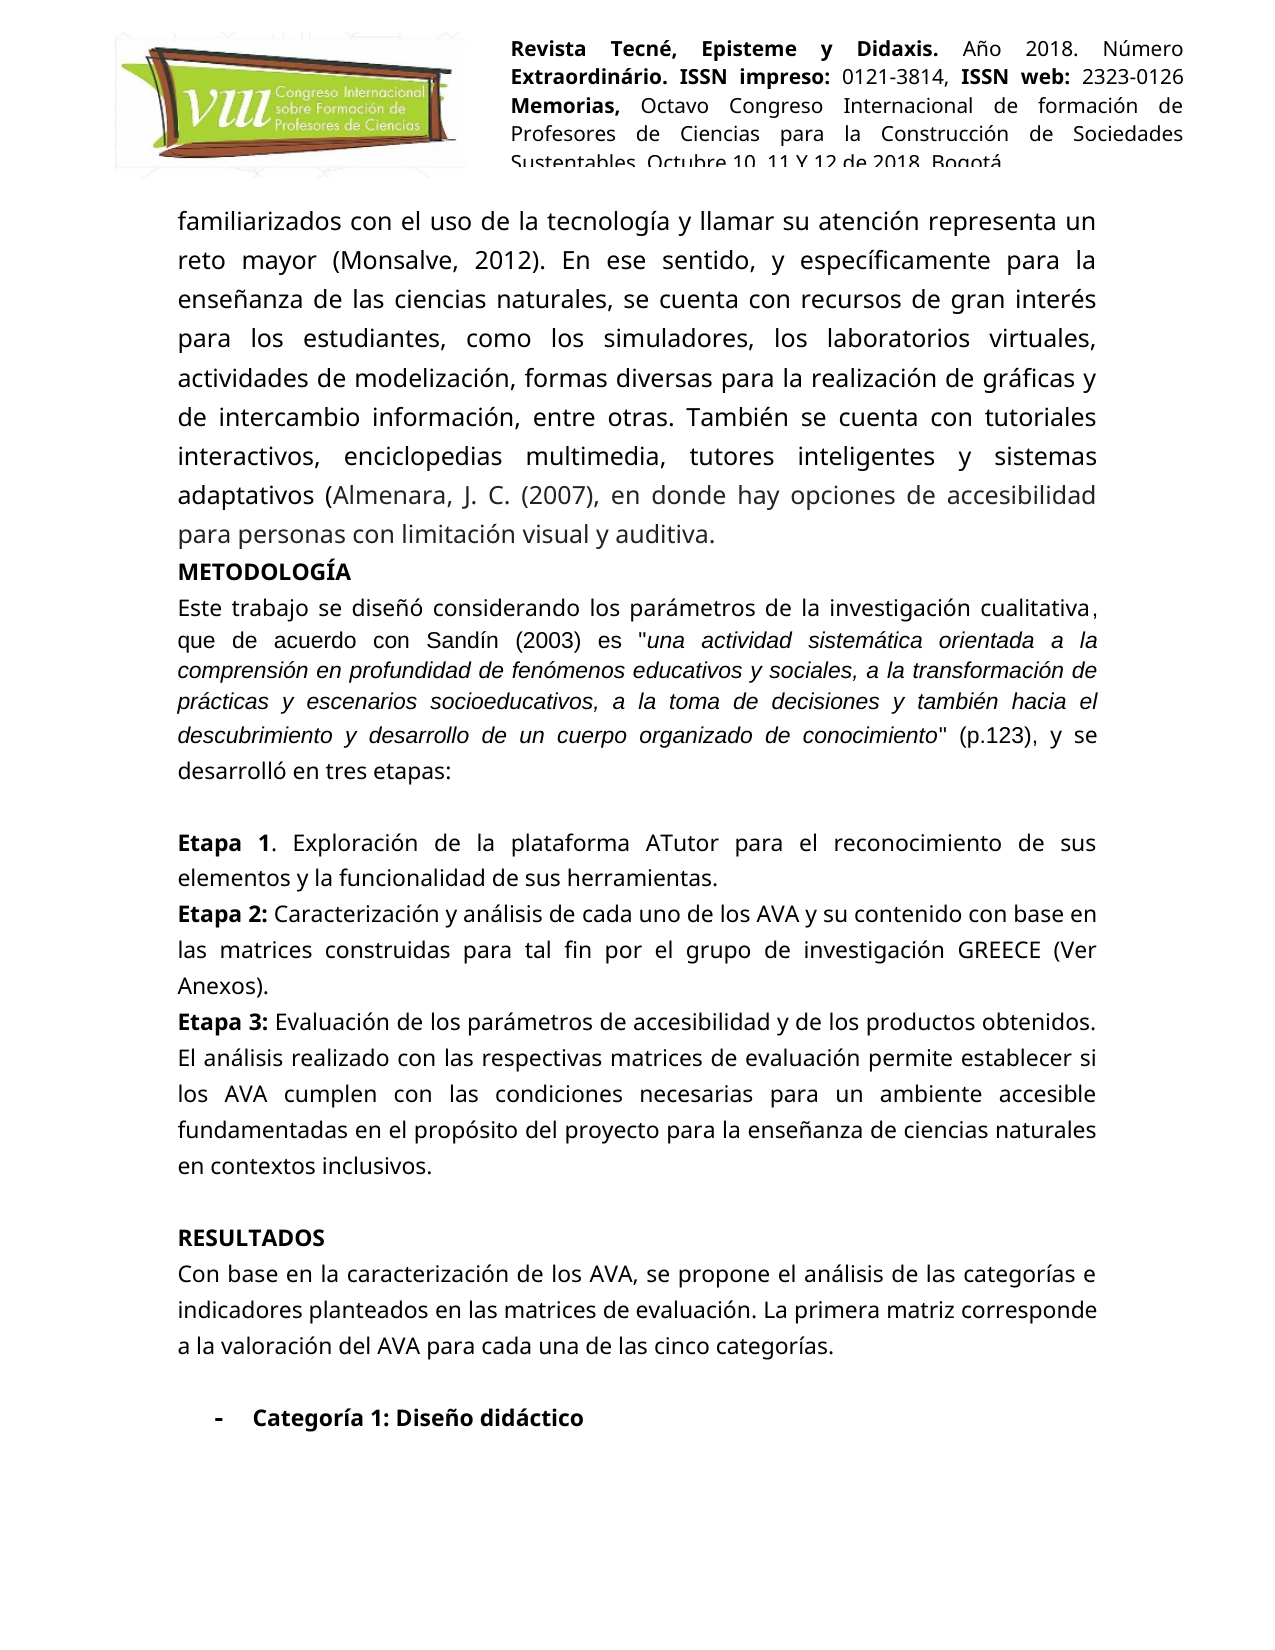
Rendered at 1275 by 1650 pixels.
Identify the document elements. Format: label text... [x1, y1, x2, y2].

picture [114, 32, 466, 178]
text RESULTADOS [177, 1222, 1098, 1253]
text METODOLOGÍA [177, 556, 1098, 587]
list Categoría 1: Diseño didáctico [215, 1401, 1098, 1433]
text Etapa 3: Evaluación de los parámetros de accesibilidad y de los productos obtenidos. El análisis realizado con las respectivas matrices de evaluación permite establecer si los AVA cumplen con las condiciones necesarias para un ambiente accesible fundamentadas en el propósito del proyecto para la enseñanza de ciencias naturales en contextos inclusivos. [177, 1006, 1098, 1181]
text Etapa 2: Caracterización y análisis de cada uno de los AVA y su contenido con base en las matrices construidas para tal fin por el grupo de investigación GREECE (Ver Anexos). [177, 898, 1098, 1001]
text Este trabajo se diseñó considerando los parámetros de la investigación cualitativa, que de acuerdo con Sandín (2003) es "una actividad sistemática orientada a la comprensión en profundidad de fenómenos educativos y sociales, a la transformación de prácticas y escenarios socioeducativos, a la toma de decisiones y también hacia el descubrimiento y desarrollo de un cuerpo organizado de conocimiento" (p.123), y se desarrolló en tres etapas: [177, 592, 1098, 786]
text Etapa 1. Exploración de la plataforma ATutor para el reconocimiento de sus elementos y la funcionalidad de sus herramientas. [177, 826, 1098, 894]
text Con base en la caracterización de los AVA, se propone el análisis de las categorías e indicadores planteados en las matrices de evaluación. La primera matriz corresponde a la valoración del AVA para cada una de las cinco categorías. [177, 1258, 1098, 1361]
